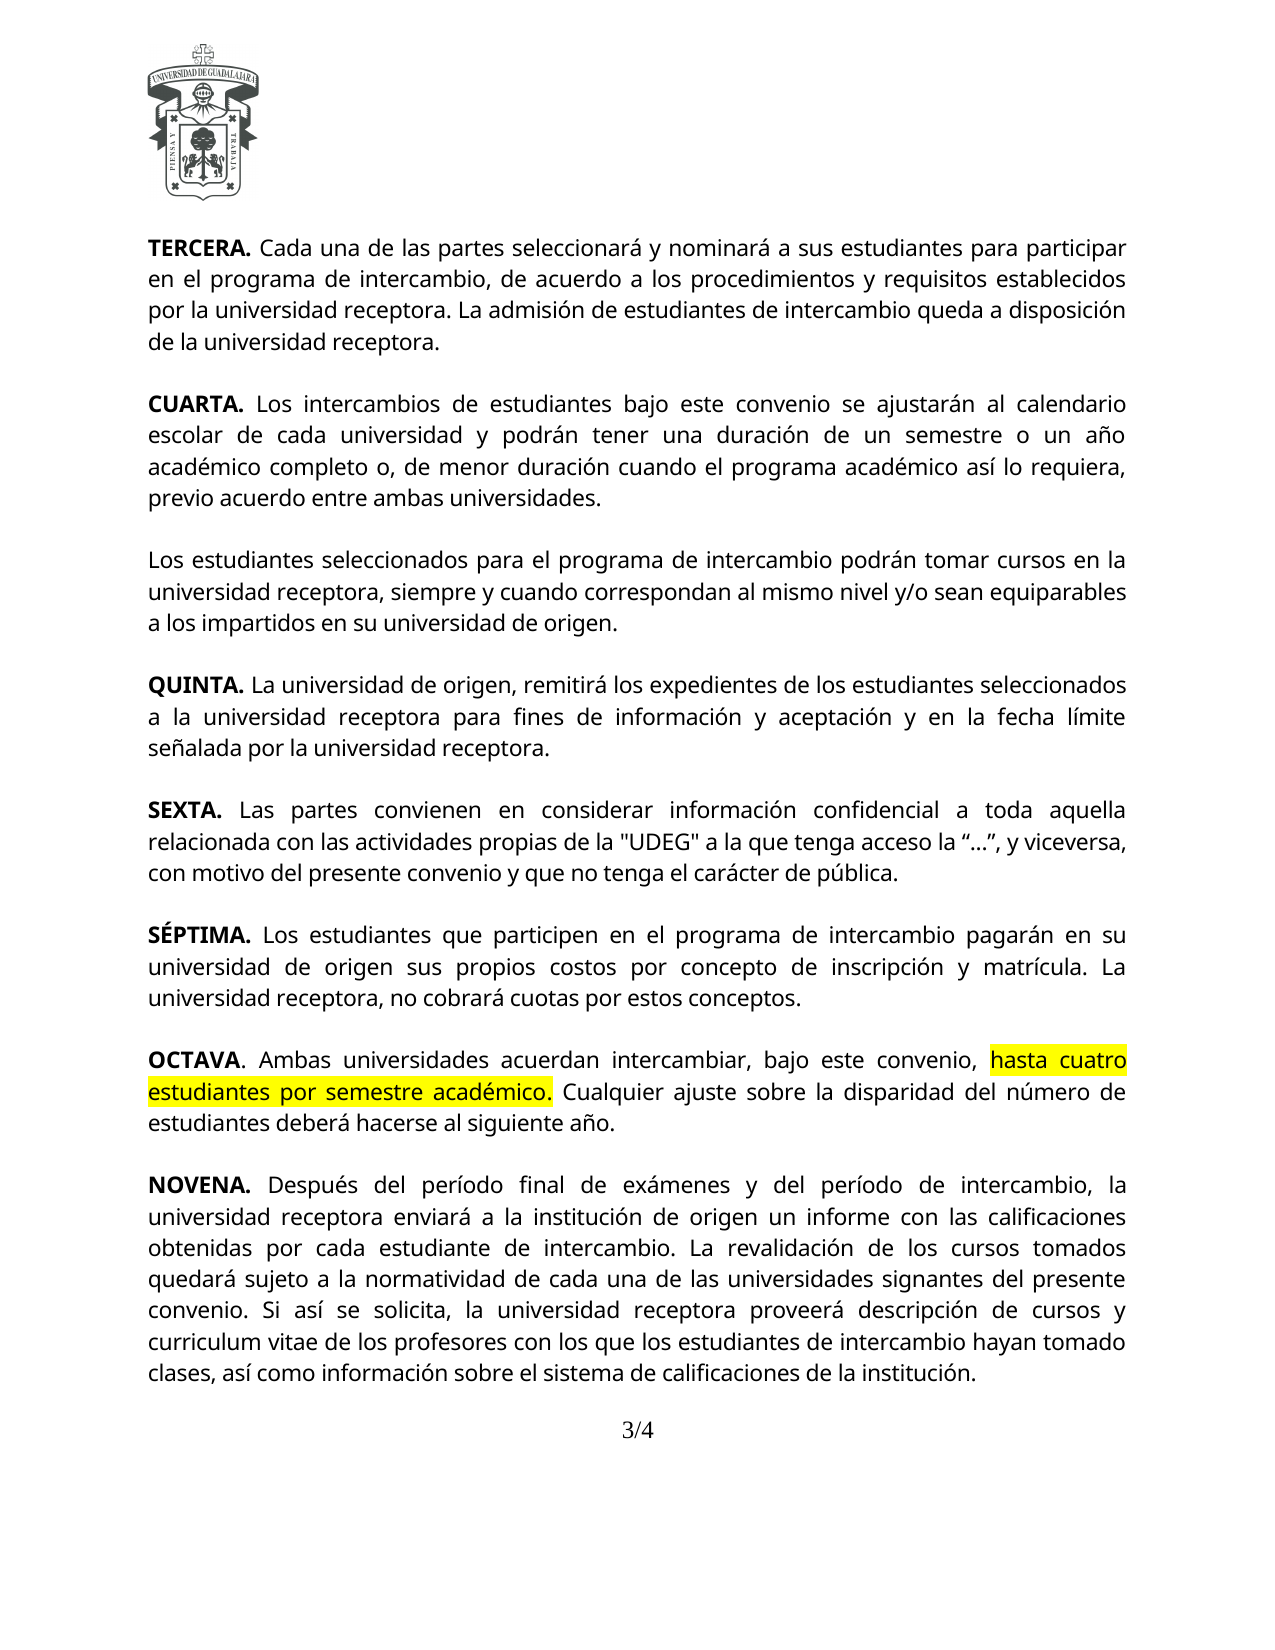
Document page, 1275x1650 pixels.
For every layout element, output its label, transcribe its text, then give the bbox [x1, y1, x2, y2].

text NOVENA. Después del período final de exámenes y del período de intercambio, la universidad receptora enviará a la institución de origen un informe con las calificaciones obtenidas por cada estudiante de intercambio. La revalidación de los cursos tomados quedará sujeto a la normatividad de cada una de las universidades signantes del presente convenio. Si así se solicita, la universidad receptora proveerá descripción de cursos y curriculum vitae de los profesores con los que los estudiantes de intercambio hayan tomado clases, así como información sobre el sistema de calificaciones de la institución. [148, 1169, 1127, 1388]
text Los estudiantes seleccionados para el programa de intercambio podrán tomar cursos en la universidad receptora, siempre y cuando correspondan al mismo nivel y/o sean equiparables a los impartidos en su universidad de origen. [148, 544, 1127, 638]
text SÉPTIMA. Los estudiantes que participen en el programa de intercambio pagarán en su universidad de origen sus propios costos por concepto de inscripción y matrícula. La universidad receptora, no cobrará cuotas por estos conceptos. [148, 919, 1127, 1013]
text CUARTA. Los intercambios de estudiantes bajo este convenio se ajustarán al calendario escolar de cada universidad y podrán tener una duración de un semestre o un año académico completo o, de menor duración cuando el programa académico así lo requiera, previo acuerdo entre ambas universidades. [148, 388, 1127, 513]
text TERCERA. Cada una de las partes seleccionará y nominará a sus estudiantes para participar en el programa de intercambio, de acuerdo a los procedimientos y requisitos establecidos por la universidad receptora. La admisión de estudiantes de intercambio queda a disposición de la universidad receptora. [148, 232, 1127, 357]
text SEXTA. Las partes convienen en considerar información confidencial a toda aquella relacionada con las actividades propias de la "UDEG" a la que tenga acceso la “...”, y viceversa, con motivo del presente convenio y que no tenga el carácter de pública. [148, 794, 1127, 888]
picture [147, 44, 259, 201]
text QUINTA. La universidad de origen, remitirá los expedientes de los estudiantes seleccionados a la universidad receptora para fines de información y aceptación y en la fecha límite señalada por la universidad receptora. [148, 669, 1127, 763]
text OCTAVA. Ambas universidades acuerdan intercambiar, bajo este convenio, hasta cuatro estudiantes por semestre académico. Cualquier ajuste sobre la disparidad del número de estudiantes deberá hacerse al siguiente año. [148, 1044, 1127, 1138]
